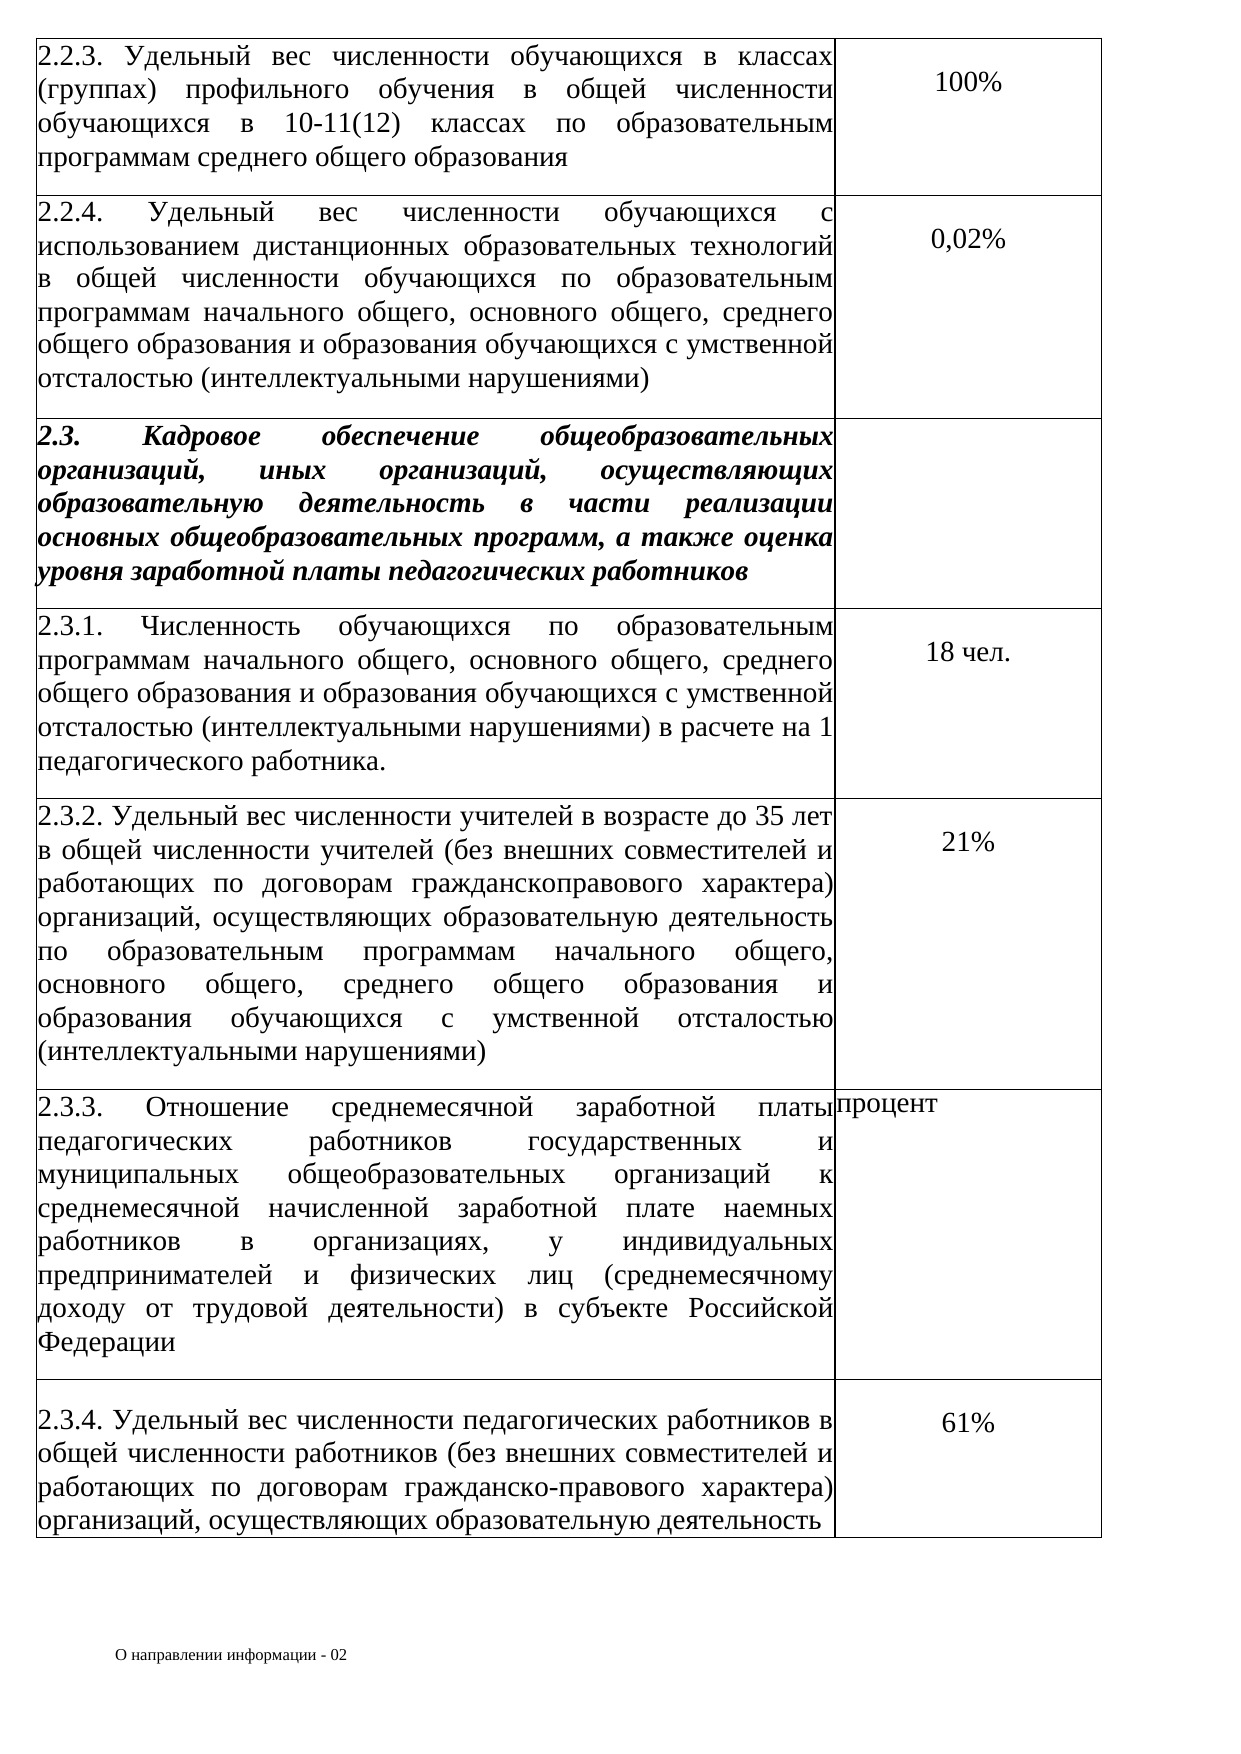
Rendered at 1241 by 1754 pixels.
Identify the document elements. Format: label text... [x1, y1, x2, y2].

table_cell 21% [836, 799, 1101, 1088]
table_cell процент [836, 1090, 1101, 1379]
table_cell 18 чел. [836, 609, 1101, 798]
table_header 2.2.3. Удельный вес численности обучающихся в классах (группах) профильного обучения в общей численности обучающихся в 10-11(12) классах по образовательным программам среднего общего образования [37, 39, 834, 194]
text О направлении информации - 02 [115, 1647, 347, 1663]
table_header 100% [836, 39, 1101, 194]
table_cell 2.3.2. Удельный вес численности учителей в возрасте до 35 лет в общей численности учителей (без внешних совместителей и работающих по договорам гражданскоправового характера) организаций, осуществляющих образовательную деятельность по образовательным программам начального общего, основного общего, среднего общего образования и образования обучающихся с умственной отсталостью (интеллектуальными нарушениями) [37, 799, 834, 1088]
table_cell 2.3. Кадровое обеспечение общеобразовательных организаций, иных организаций, осуществляющих образовательную деятельность в части реализации основных общеобразовательных программ, а также оценка уровня заработной платы педагогических работников [37, 419, 834, 608]
table_cell [836, 419, 1101, 608]
table_cell 2.3.4. Удельный вес численности педагогических работников в общей численности работников (без внешних совместителей и работающих по договорам гражданско-правового характера) организаций, осуществляющих образовательную деятельность [37, 1380, 834, 1537]
table_cell 2.3.3. Отношение среднемесячной заработной платы педагогических работников государственных и муниципальных общеобразовательных организаций к среднемесячной начисленной заработной плате наемных работников в организациях, у индивидуальных предпринимателей и физических лиц (среднемесячному доходу от трудовой деятельности) в субъекте Российской Федерации [37, 1090, 834, 1379]
table_cell 0,02% [836, 196, 1101, 418]
table_cell 61% [836, 1380, 1101, 1537]
table_cell 2.2.4. Удельный вес численности обучающихся с использованием дистанционных образовательных технологий в общей численности обучающихся по образовательным программам начального общего, основного общего, среднего общего образования и образования обучающихся с умственной отсталостью (интеллектуальными нарушениями) [37, 196, 834, 418]
table_cell 2.3.1. Численность обучающихся по образовательным программам начального общего, основного общего, среднего общего образования и образования обучающихся с умственной отсталостью (интеллектуальными нарушениями) в расчете на 1 педагогического работника. [37, 609, 834, 798]
